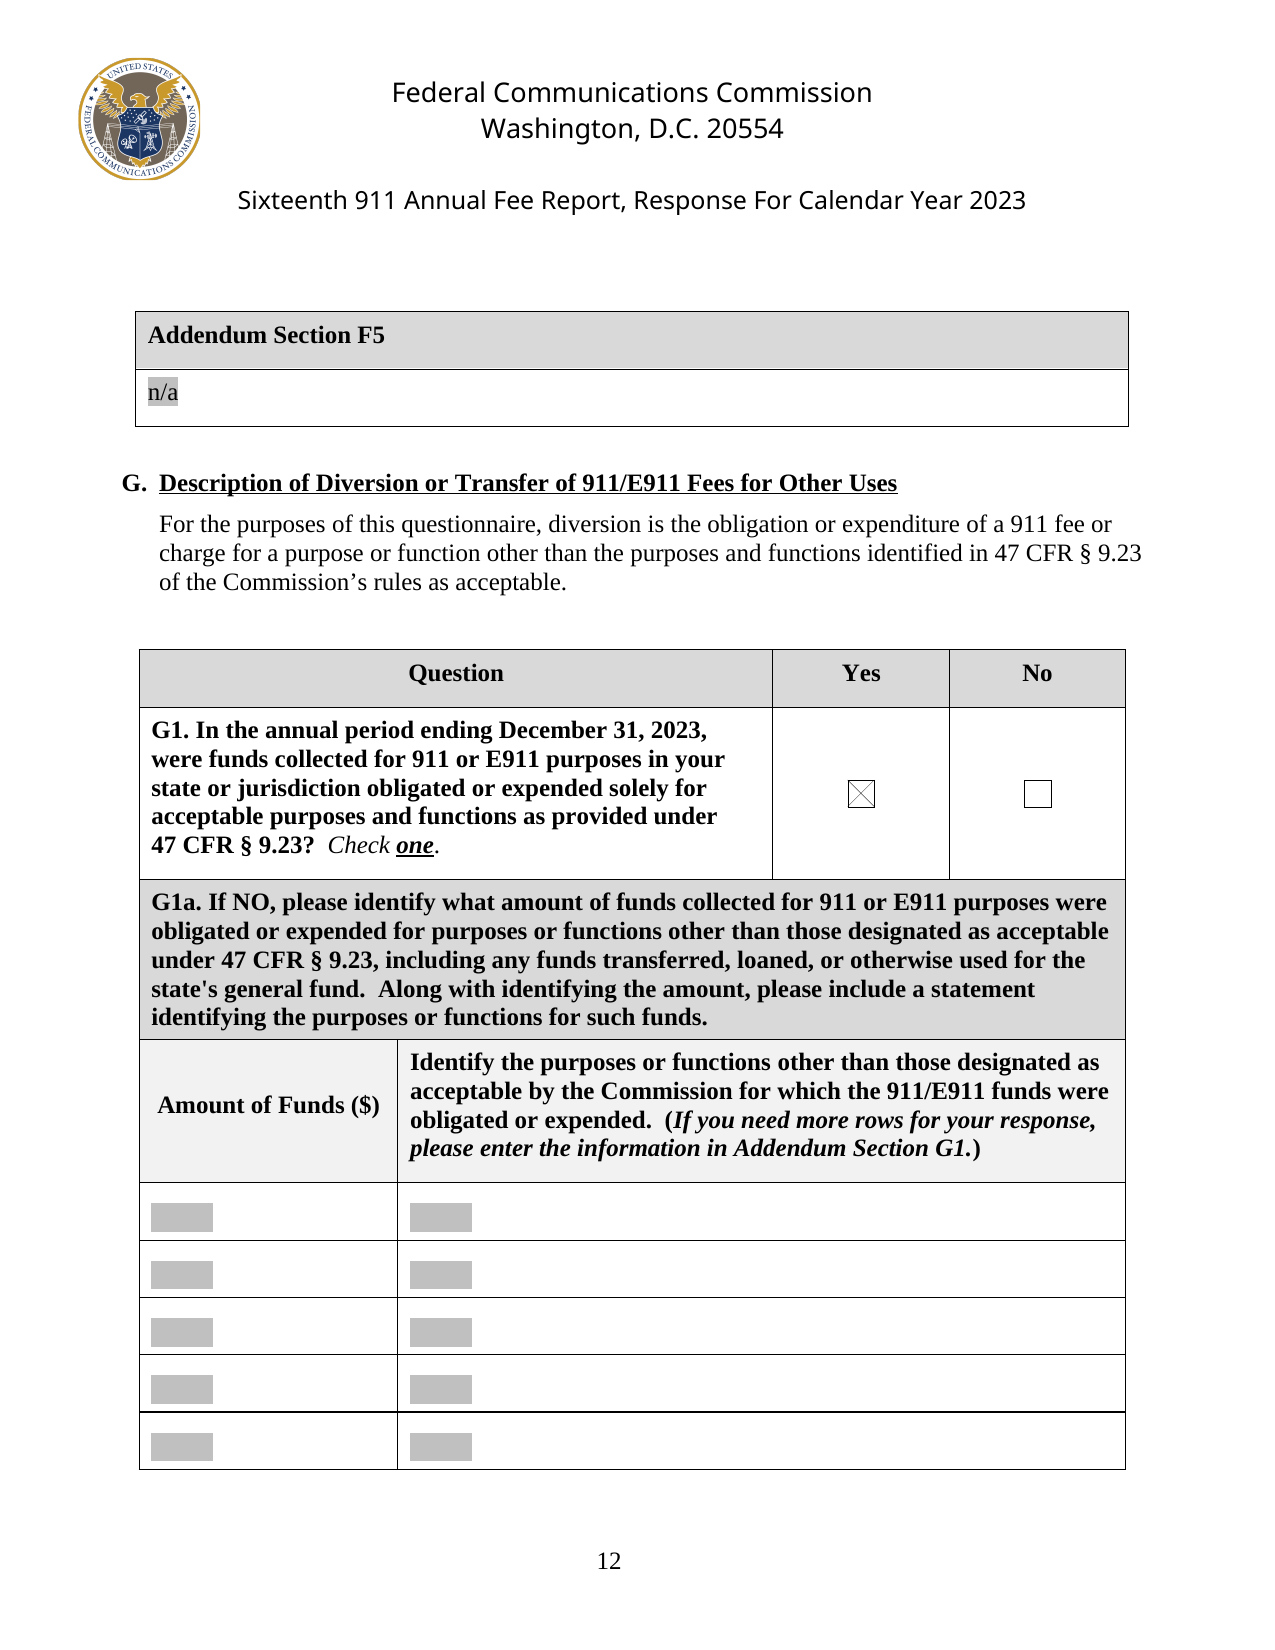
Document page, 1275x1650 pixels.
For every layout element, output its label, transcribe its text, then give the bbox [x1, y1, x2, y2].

table_header Addendum Section F5 [136, 312, 1128, 368]
table_cell [140, 1241, 397, 1297]
table_cell [398, 1355, 1125, 1411]
table_header No [950, 650, 1125, 707]
table_header Question [140, 650, 772, 707]
table_cell G1. In the annual period ending December 31, 2023, were funds collected for 911 or E911 purposes in your state or jurisdiction obligated or expended solely for acceptable purposes and functions as provided under 47 CFR § 9.23? Check one. [140, 708, 772, 879]
table_cell n/a [136, 370, 1128, 426]
table_cell [398, 1241, 1125, 1297]
text For the purposes of this questionnaire, diversion is the obligation or expenditure of a 911 fee or charge for a purpose or function other than the purposes and functions identified in 47 CFR § 9.23 of the Commission’s rules as acceptable. [159, 509, 1143, 596]
table_cell [140, 1413, 397, 1469]
table_cell [140, 1298, 397, 1354]
table_cell [773, 708, 949, 879]
table_cell [950, 708, 1125, 879]
table_cell [140, 1355, 397, 1411]
table_header Yes [773, 650, 949, 707]
table_cell Identify the purposes or functions other than those designated as acceptable by the Commission for which the 911/E911 funds were obligated or expended. (If you need more rows for your response, please enter the information in Addendum Section G1.) [398, 1040, 1125, 1182]
table_cell G1a. If NO, please identify what amount of funds collected for 911 or E911 purposes were obligated or expended for purposes or functions other than those designated as acceptable under 47 CFR § 9.23, including any funds transferred, loaned, or otherwise used for the state's general fund. Along with identifying the amount, please include a statement identifying the purposes or functions for such funds. [140, 880, 1125, 1039]
table_cell [140, 1183, 397, 1239]
table_cell [398, 1183, 1125, 1239]
picture [78, 57, 200, 180]
table_cell Amount of Funds ($) [140, 1040, 397, 1182]
table_cell [398, 1413, 1125, 1469]
list Description of Diversion or Transfer of 911/E911 Fees for Other Uses [121, 468, 1143, 497]
table_cell [398, 1298, 1125, 1354]
